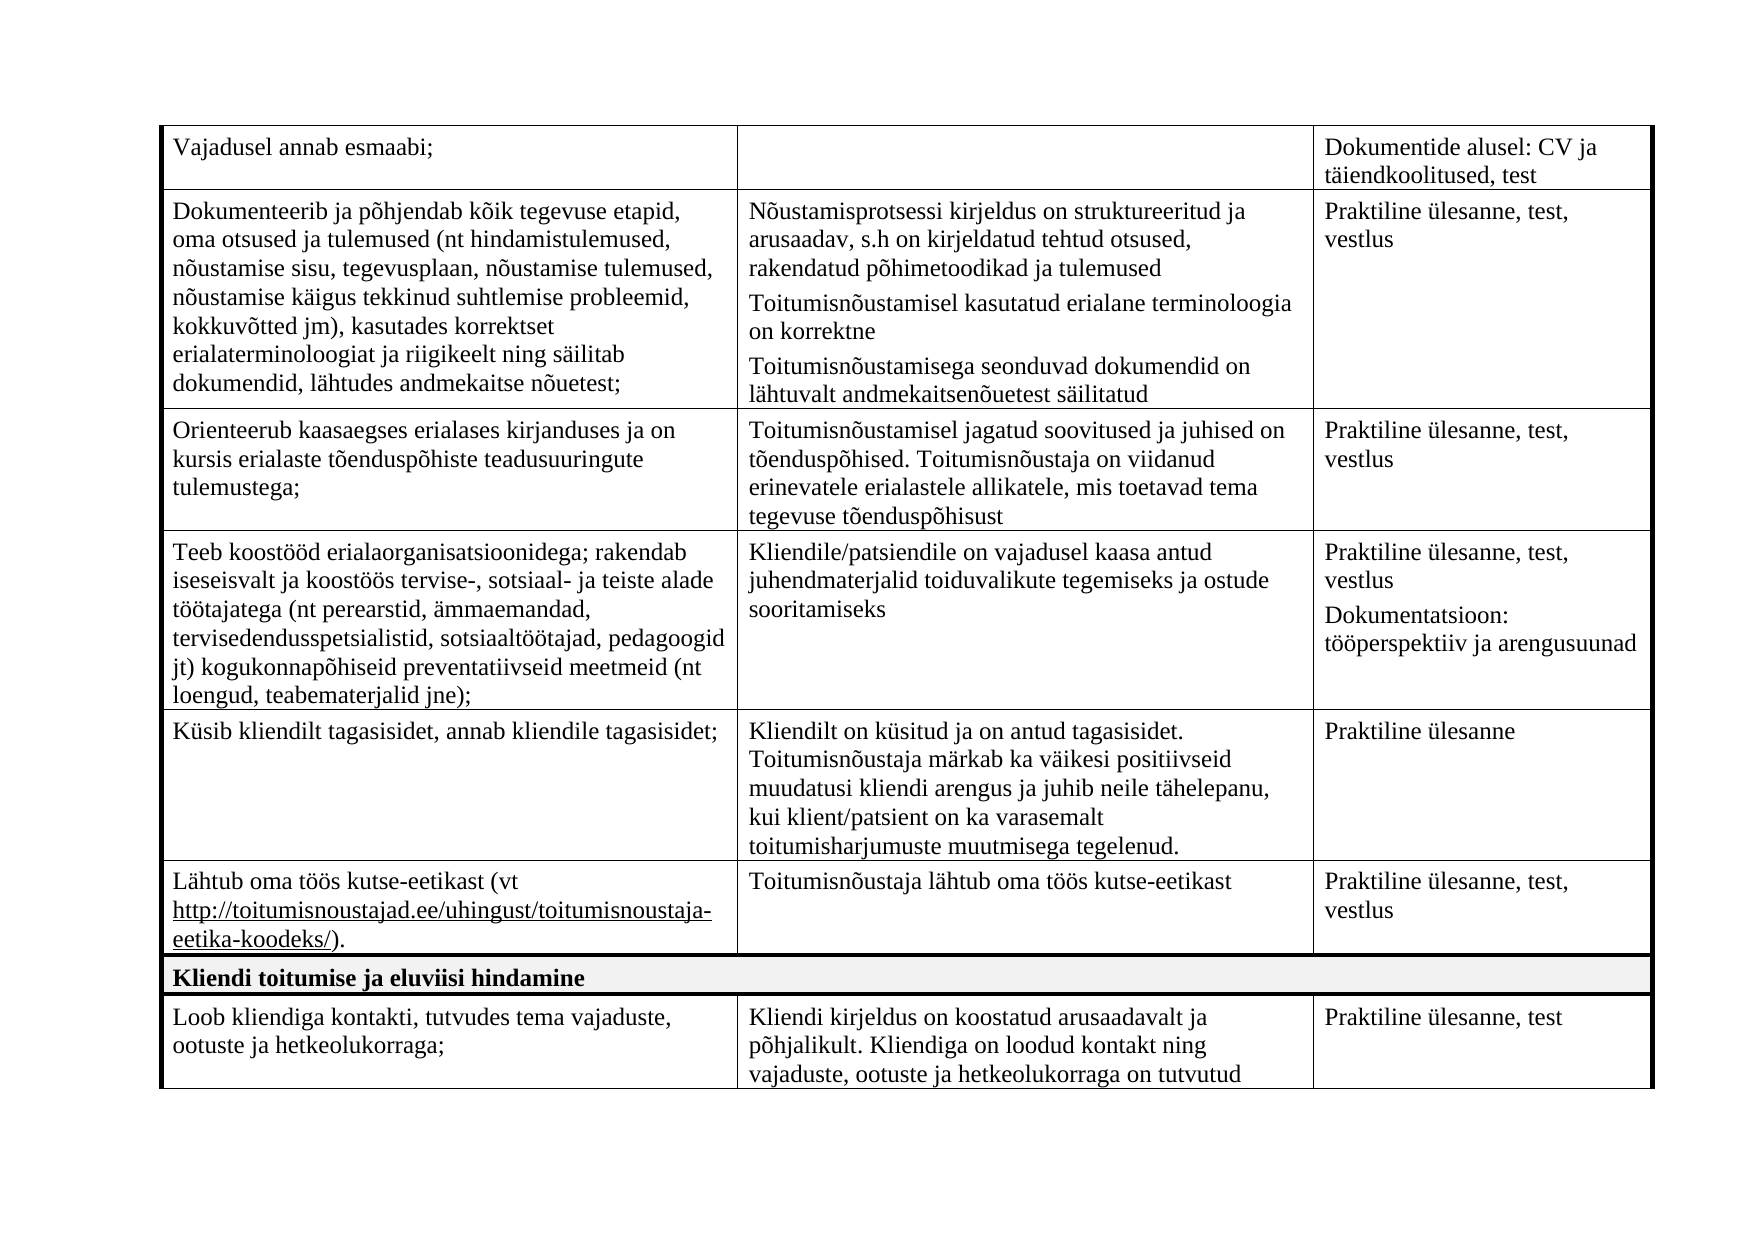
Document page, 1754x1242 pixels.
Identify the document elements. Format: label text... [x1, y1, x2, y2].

table_cell Dokumenteerib ja põhjendab kõik tegevuse etapid, oma otsused ja tulemused (nt hindamistulemused, nõustamise sisu, tegevusplaan, nõustamise tulemused, nõustamise käigus tekkinud suhtlemise probleemid, kokkuvõtted jm), kasutades korrektset erialaterminoloogiat ja riigikeelt ning säilitab dokumendid, lähtudes andmekaitse nõuetest; [164, 190, 737, 408]
table_cell Praktiline ülesanne, test, vestlus [1314, 190, 1650, 408]
table_cell Praktiline ülesanne [1314, 710, 1650, 859]
table_cell Nõustamisprotsessi kirjeldus on struktureeritud ja arusaadav, s.h on kirjeldatud tehtud otsused, rakendatud põhimetoodikad ja tulemused Toitumisnõustamisel kasutatud erialane terminoloogia on korrektne Toitumisnõustamisega seonduvad dokumendid on lähtuvalt andmekaitsenõuetest säilitatud [738, 190, 1313, 408]
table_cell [1314, 996, 1650, 1088]
table_cell Kliendi toitumise ja eluviisi hindamine [164, 957, 1650, 992]
table_cell Kliendilt on küsitud ja on antud tagasisidet. Toitumisnõustaja märkab ka väikesi positiivseid muudatusi kliendi arengus ja juhib neile tähelepanu, kui klient/patsient on ka varasemalt toitumisharjumuste muutmisega tegelenud. [738, 710, 1313, 859]
table_cell Kliendi kirjeldus on koostatud arusaadavalt ja põhjalikult. Kliendiga on loodud kontakt ning vajaduste, ootuste ja hetkeolukorraga on tutvutud [738, 996, 1313, 1088]
table_cell Loob kliendiga kontakti, tutvudes tema vajaduste, ootuste ja hetkeolukorraga; [164, 996, 737, 1088]
table_cell Praktiline ülesanne, test, vestlus Dokumentatsioon: tööperspektiiv ja arengusuunad [1314, 531, 1650, 709]
table_cell Kliendile/patsiendile on vajadusel kaasa antud juhendmaterjalid toiduvalikute tegemiseks ja ostude sooritamiseks [738, 531, 1313, 709]
table_cell Praktiline ülesanne, test, vestlus [1314, 861, 1650, 952]
table_cell Teeb koostööd erialaorganisatsioonidega; rakendab iseseisvalt ja koostöös tervise-, sotsiaal- ja teiste alade töötajatega (nt perearstid, ämmaemandad, tervisedendusspetsialistid, sotsiaaltöötajad, pedagoogid jt) kogukonnapõhiseid preventatiivseid meetmeid (nt loengud, teabematerjalid jne); [164, 531, 737, 709]
table_cell [738, 126, 1313, 189]
table_cell Dokumentide alusel: CV ja täiendkoolitused, test [1314, 126, 1650, 189]
table_cell Praktiline ülesanne, test, vestlus [1314, 409, 1650, 530]
table_cell Orienteerub kaasaegses erialases kirjanduses ja on kursis erialaste tõenduspõhiste teadusuuringute tulemustega; [164, 409, 737, 530]
table_cell Toitumisnõustaja lähtub oma töös kutse-eetikast [738, 861, 1313, 952]
table_cell Toitumisnõustamisel jagatud soovitused ja juhised on tõenduspõhised. Toitumisnõustaja on viidanud erinevatele erialastele allikatele, mis toetavad tema tegevuse tõenduspõhisust [738, 409, 1313, 530]
table_cell Küsib kliendilt tagasisidet, annab kliendile tagasisidet; [164, 710, 737, 859]
table_cell Vajadusel annab esmaabi; [164, 126, 737, 189]
table_cell Lähtub oma töös kutse-eetikast (vt http://toitumisnoustajad.ee/uhingust/toitumisnoustaja-eetika-koodeks/). [164, 861, 737, 952]
